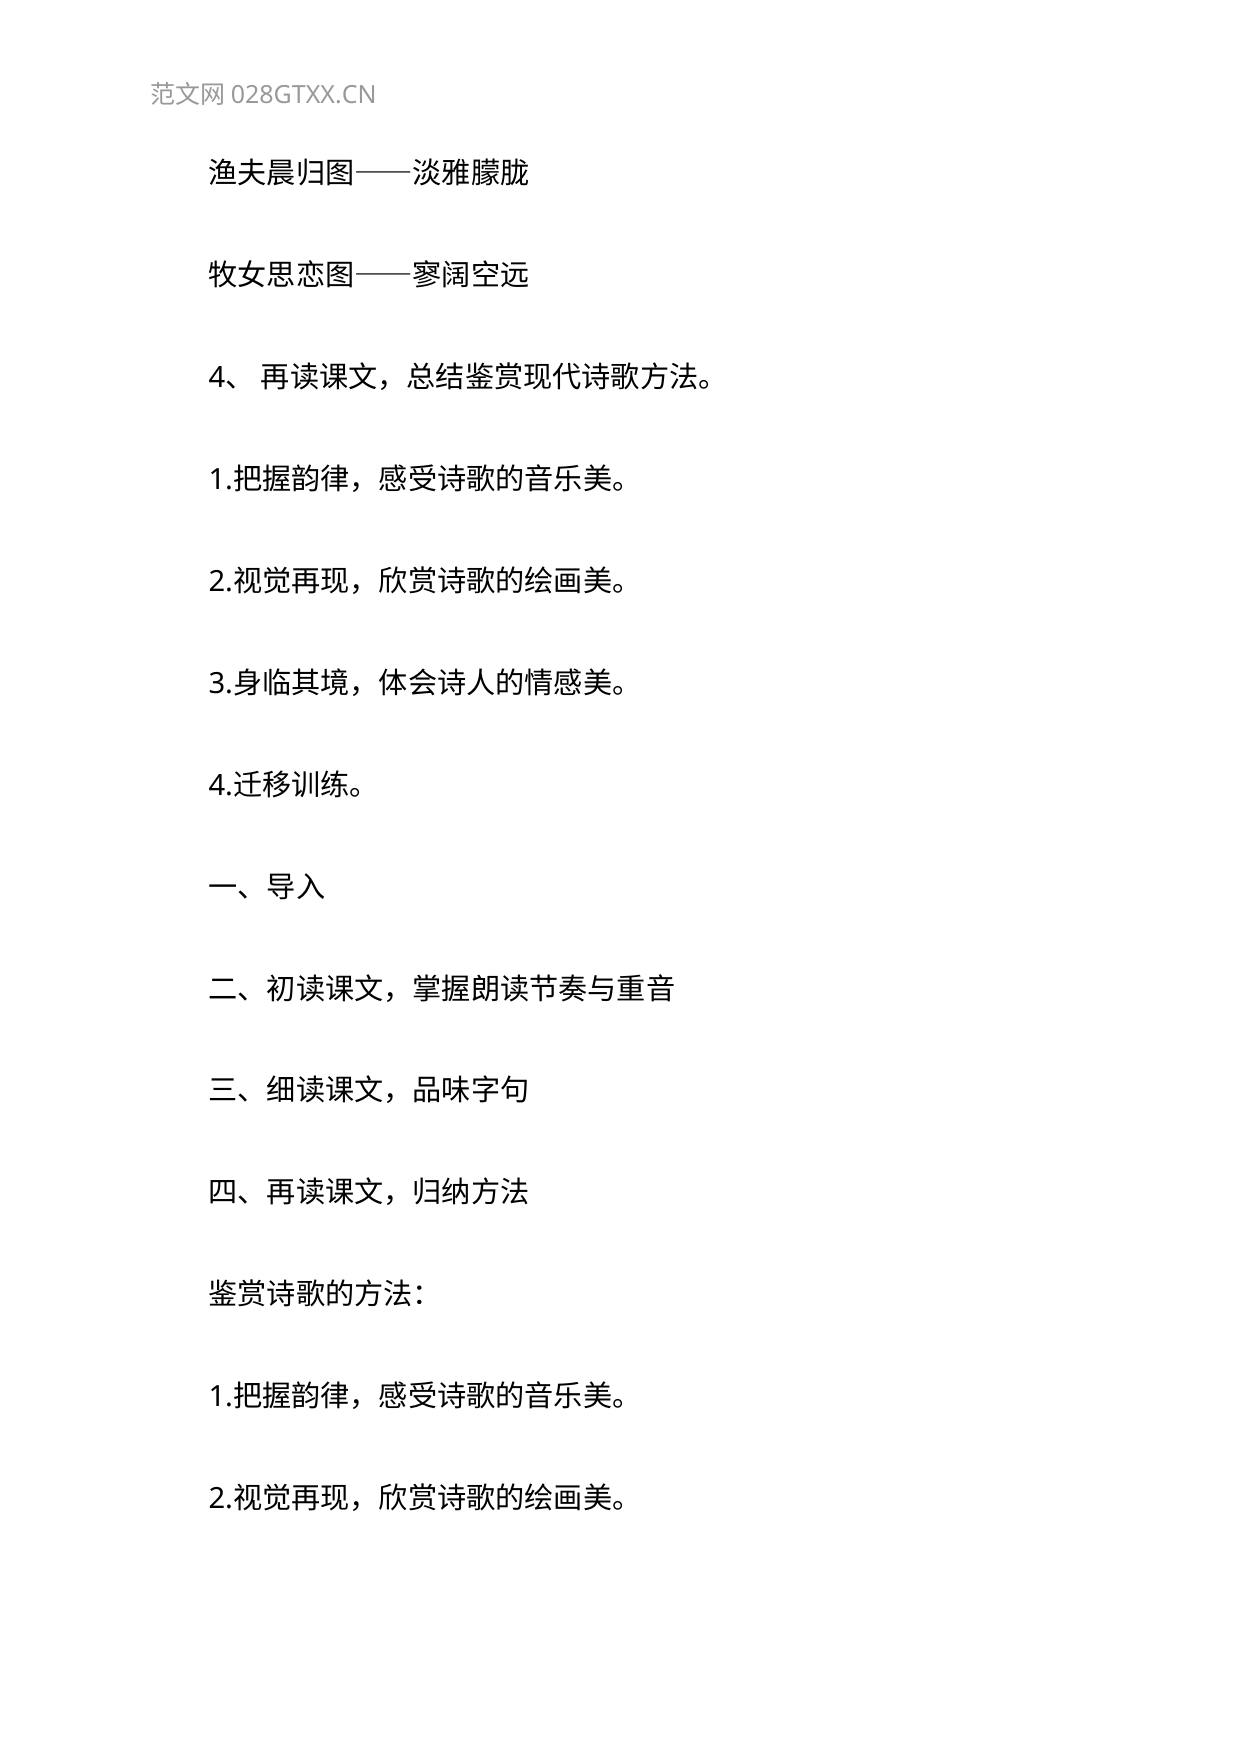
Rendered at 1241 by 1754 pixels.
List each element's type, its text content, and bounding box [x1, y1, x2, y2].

text 4.迁移训练。 [150, 761, 1090, 804]
text 3.身临其境，体会诗人的情感美。 [150, 659, 1090, 702]
text 一、导入 [150, 863, 1090, 906]
text 二、初读课文，掌握朗读节奏与重音 [150, 965, 1090, 1007]
text 三、细读课文，品味字句 [150, 1067, 1090, 1109]
text 渔夫晨归图——淡雅朦胧 [150, 150, 1090, 192]
text 1.把握韵律，感受诗歌的音乐美。 [150, 456, 1090, 498]
text 牧女思恋图——寥阔空远 [150, 252, 1090, 294]
text 2.视觉再现，欣赏诗歌的绘画美。 [150, 557, 1090, 600]
text 2.视觉再现，欣赏诗歌的绘画美。 [150, 1474, 1090, 1517]
text 4、 再读课文，总结鉴赏现代诗歌方法。 [150, 353, 1090, 396]
text 鉴赏诗歌的方法： [150, 1271, 1090, 1313]
text 四、再读课文，归纳方法 [150, 1169, 1090, 1211]
text 1.把握韵律，感受诗歌的音乐美。 [150, 1372, 1090, 1415]
